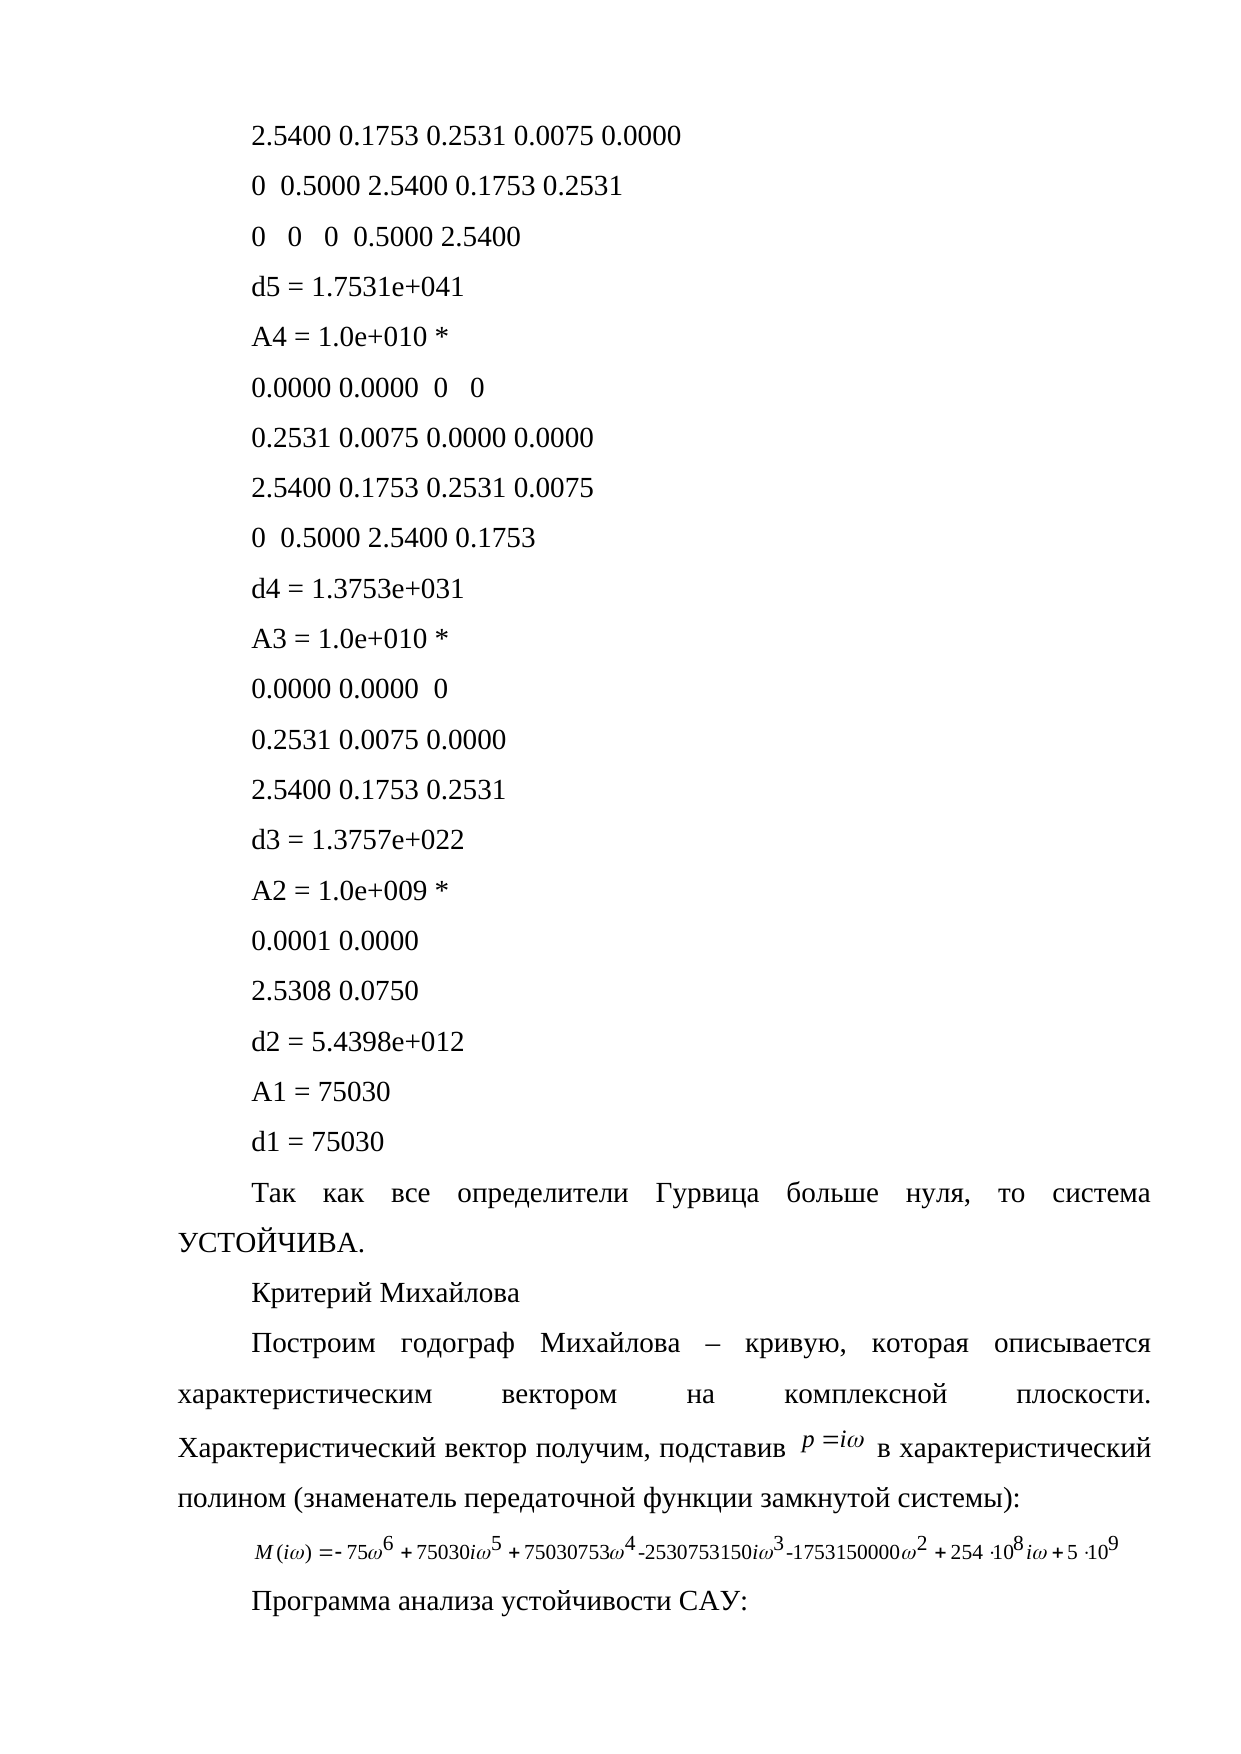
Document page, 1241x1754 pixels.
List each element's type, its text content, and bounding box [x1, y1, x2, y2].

text 0.2531 0.0075 0.0000 0.0000 [177, 420, 1152, 453]
text A2 = 1.0e+009 * [177, 873, 1152, 906]
text 2.5308 0.0750 [177, 973, 1152, 1007]
text 2.5400 0.1753 0.2531 0.0075 0.0000 [177, 118, 1152, 152]
text 0.0000 0.0000 0 [177, 672, 1152, 705]
text Построим годограф Михайлова – кривую, которая описывается характеристическим вектором на комплексной плоскости. Характеристический вектор получим, подставив в характеристический полином (знаменатель передаточной функции замкнутой системы): [177, 1326, 1152, 1514]
text d1 = 75030 [177, 1124, 1152, 1158]
text 2.5400 0.1753 0.2531 [177, 772, 1152, 806]
text d4 = 1.3753e+031 [177, 571, 1152, 604]
text 0.0001 0.0000 [177, 923, 1152, 957]
text 0.0000 0.0000 0 0 [177, 370, 1152, 403]
text d5 = 1.7531e+041 [177, 269, 1152, 303]
text 2.5400 0.1753 0.2531 0.0075 [177, 470, 1152, 504]
text Так как все определители Гурвица больше нуля, то система УСТОЙЧИВА. [177, 1175, 1152, 1258]
text A3 = 1.0e+010 * [177, 621, 1152, 655]
text A4 = 1.0e+010 * [177, 319, 1152, 353]
text d2 = 5.4398e+012 [177, 1024, 1152, 1057]
text 0 0 0 0.5000 2.5400 [177, 219, 1152, 252]
text 0 0.5000 2.5400 0.1753 0.2531 [177, 168, 1152, 202]
text d3 = 1.3757e+022 [177, 822, 1152, 856]
text A1 = 75030 [177, 1074, 1152, 1108]
text Программа анализа устойчивости САУ: [177, 1583, 1152, 1616]
text Критерий Михайлова [177, 1275, 1152, 1309]
text 0 0.5000 2.5400 0.1753 [177, 521, 1152, 554]
text 0.2531 0.0075 0.0000 [177, 722, 1152, 755]
